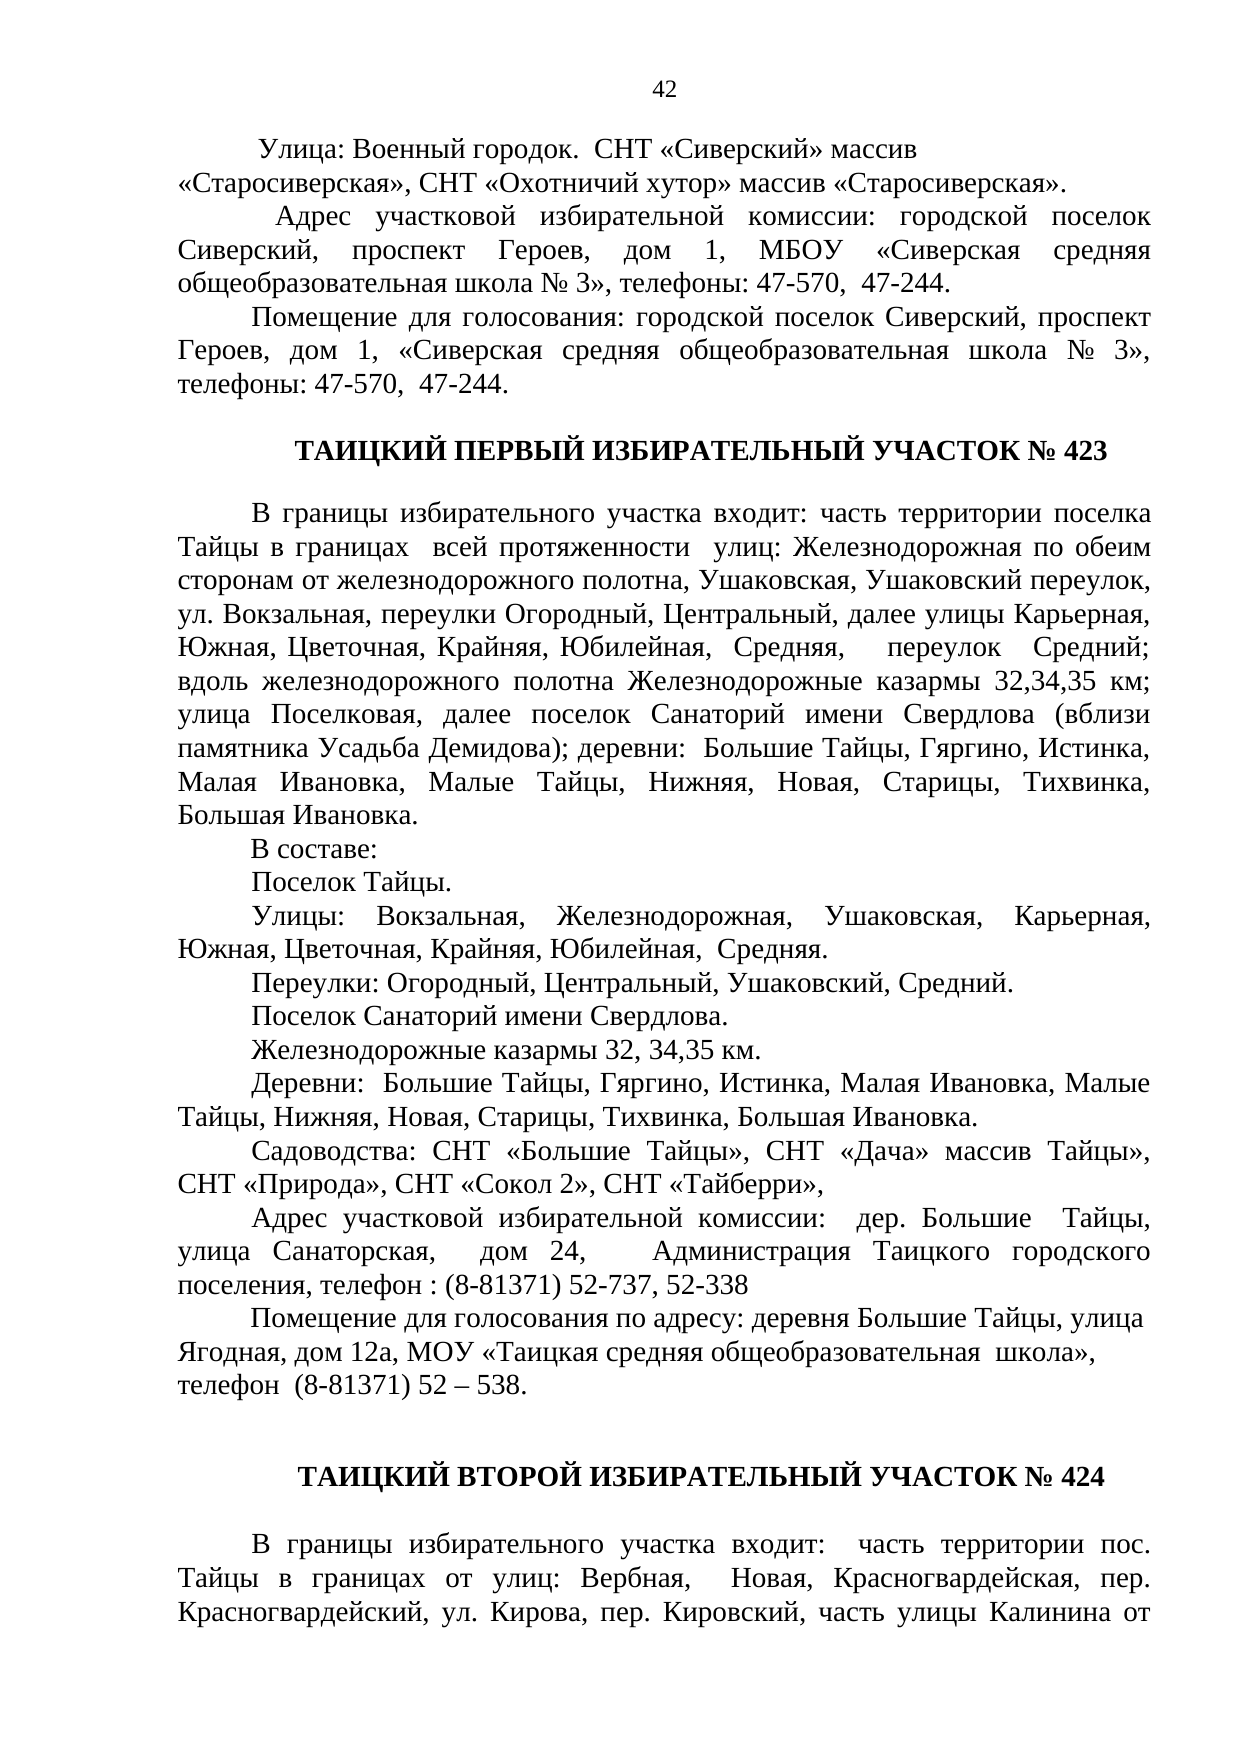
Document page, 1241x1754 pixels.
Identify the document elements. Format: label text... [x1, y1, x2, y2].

subtitle ТАИЦКИЙ ВТОРОЙ ИЗБИРАТЕЛЬНЫЙ УЧАСТОК № 424 [177, 1459, 1152, 1493]
text Переулки: Огородный, Центральный, Ушаковский, Средний. [177, 965, 1152, 998]
text Поселок Тайцы. [177, 864, 1152, 898]
text Садоводства: СНТ «Большие Тайцы», СНТ «Дача» массив Тайцы», СНТ «Природа», СНТ «Сокол 2», СНТ «Тайберри», [177, 1133, 1152, 1200]
subtitle ТАИЦКИЙ ПЕРВЫЙ ИЗБИРАТЕЛЬНЫЙ УЧАСТОК № 423 [177, 433, 1152, 467]
text Улицы: Вокзальная, Железнодорожная, Ушаковская, Карьерная, Южная, Цветочная, Крайняя, Юбилейная, Средняя. [177, 898, 1152, 965]
text Адрес участковой избирательной комиссии: городской поселок Сиверский, проспект Героев, дом 1, МБОУ «Сиверская средняя общеобразовательная школа № 3», телефоны: 47-570, 47-244. [177, 198, 1152, 299]
text Поселок Санаторий имени Свердлова. [177, 998, 1152, 1032]
text В границы избирательного участка входит: часть территории поселка Тайцы в границах всей протяженности улиц: Железнодорожная по обеим сторонам от железнодорожного полотна, Ушаковская, Ушаковский переулок, ул. Вокзальная, переулки Огородный, Центральный, далее улицы Карьерная, Южная, Цветочная, Крайняя, Юбилейная, Средняя, переулок Средний; вдоль железнодорожного полотна Железнодорожные казармы 32,34,35 км; улица Поселковая, далее поселок Санаторий имени Свердлова (вблизи памятника Усадьба Демидова); деревни: Большие Тайцы, Гяргино, Истинка, Малая Ивановка, Малые Тайцы, Нижняя, Новая, Старицы, Тихвинка, Большая Ивановка. [177, 495, 1152, 831]
text Улица: Военный городок. СНТ «Сиверский» массив «Старосиверская», СНТ «Охотничий хутор» массив «Старосиверская». [177, 131, 1152, 198]
text Помещение для голосования по адресу: деревня Большие Тайцы, улица Ягодная, дом 12а, МОУ «Таицкая средняя общеобразовательная школа», телефон (8-81371) 52 – 538. [177, 1300, 1152, 1401]
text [177, 1527, 1152, 1627]
text Помещение для голосования: городской поселок Сиверский, проспект Героев, дом 1, «Сиверская средняя общеобразовательная школа № 3», телефоны: 47-570, 47-244. [177, 299, 1152, 399]
text Железнодорожные казармы 32, 34,35 км. [177, 1032, 1152, 1066]
text Деревни: Большие Тайцы, Гяргино, Истинка, Малая Ивановка, Малые Тайцы, Нижняя, Новая, Старицы, Тихвинка, Большая Ивановка. [177, 1066, 1152, 1133]
text В составе: [177, 831, 1152, 864]
text Адрес участковой избирательной комиссии: дер. Большие Тайцы, улица Санаторская, дом 24, Администрация Таицкого городского поселения, телефон : (8-81371) 52-737, 52-338 [177, 1200, 1152, 1300]
